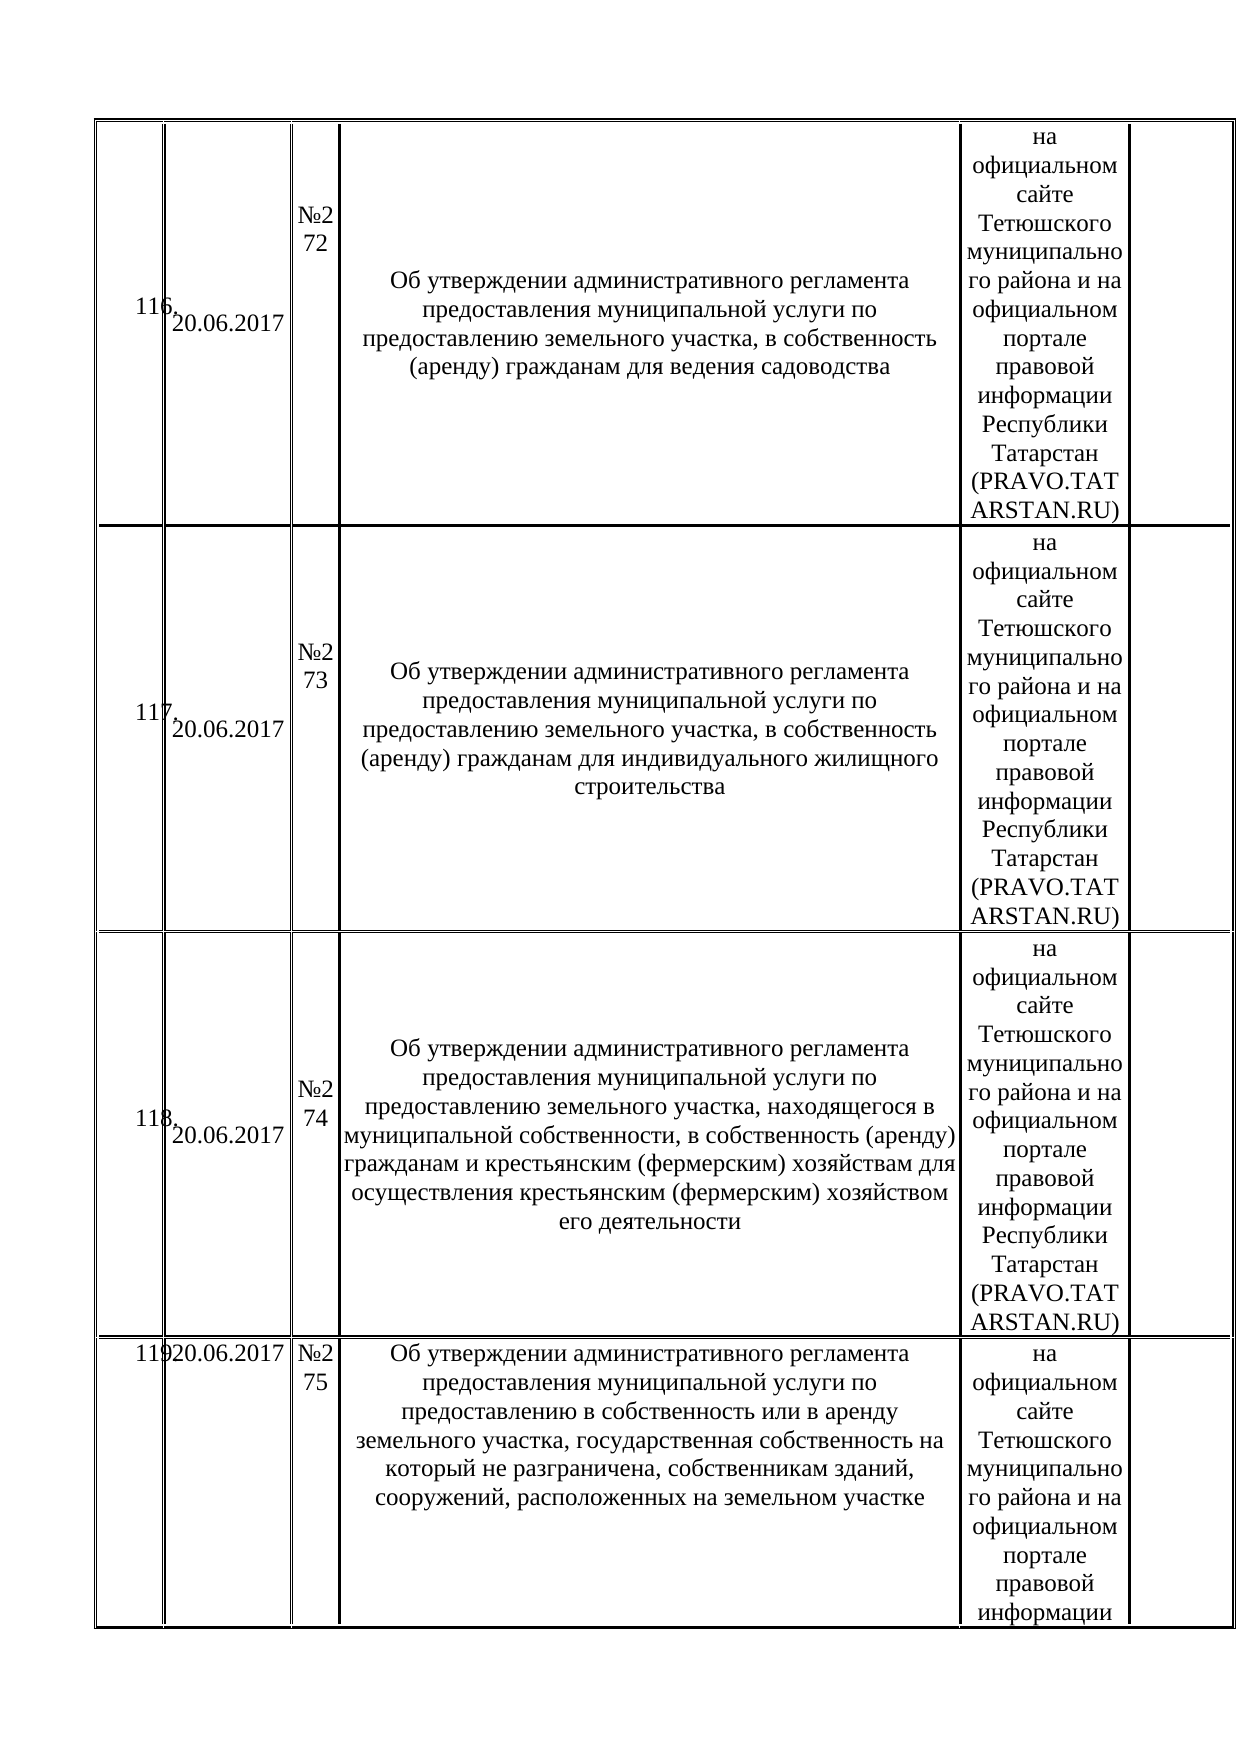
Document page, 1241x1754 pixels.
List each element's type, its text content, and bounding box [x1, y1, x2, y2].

table_cell [1131, 524, 1232, 929]
table_cell [97, 120, 164, 524]
table_cell на официальном сайте Тетюшского муниципального района и на официальном портале правовой информации Республики Татарстан (PRAVO.TATARSTAN.RU) [962, 933, 1128, 1335]
table_cell №273 [293, 527, 338, 929]
table_cell 20.06.2017 [164, 122, 292, 524]
table_cell 20.06.2017 [166, 933, 290, 1335]
table_cell [97, 524, 162, 929]
table_cell №272 [292, 122, 339, 524]
table_cell [1129, 1335, 1233, 1626]
table_cell Об утверждении административного регламента предоставления муниципальной услуги по предоставлению земельного участка, в собственность (аренду) гражданам для ведения садоводства [339, 120, 960, 524]
table_cell [1129, 122, 1232, 524]
table_cell 20.06.2017 [166, 527, 290, 929]
table_cell [97, 930, 162, 1335]
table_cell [960, 122, 1129, 524]
table_cell 20.06.2017 [164, 1339, 292, 1626]
table_cell Об утверждении административного регламента предоставления муниципальной услуги по предоставлению земельного участка, в собственность (аренду) гражданам для индивидуального жилищного строительства [341, 527, 959, 929]
table_cell [1131, 930, 1233, 1335]
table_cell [960, 1339, 1129, 1626]
table_cell №275 [292, 1339, 339, 1626]
table_cell [97, 1335, 164, 1626]
table_cell Об утверждении административного регламента предоставления муниципальной услуги по предоставлению земельного участка, находящегося в муниципальной собственности, в собственность (аренду) гражданам и крестьянским (фермерским) хозяйствам для осуществления крестьянским (фермерским) хозяйством его деятельности [341, 933, 959, 1335]
table_cell №274 [293, 933, 338, 1335]
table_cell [339, 1339, 960, 1626]
table_cell на официальном сайте Тетюшского муниципального района и на официальном портале правовой информации Республики Татарстан (PRAVO.TATARSTAN.RU) [962, 527, 1128, 929]
